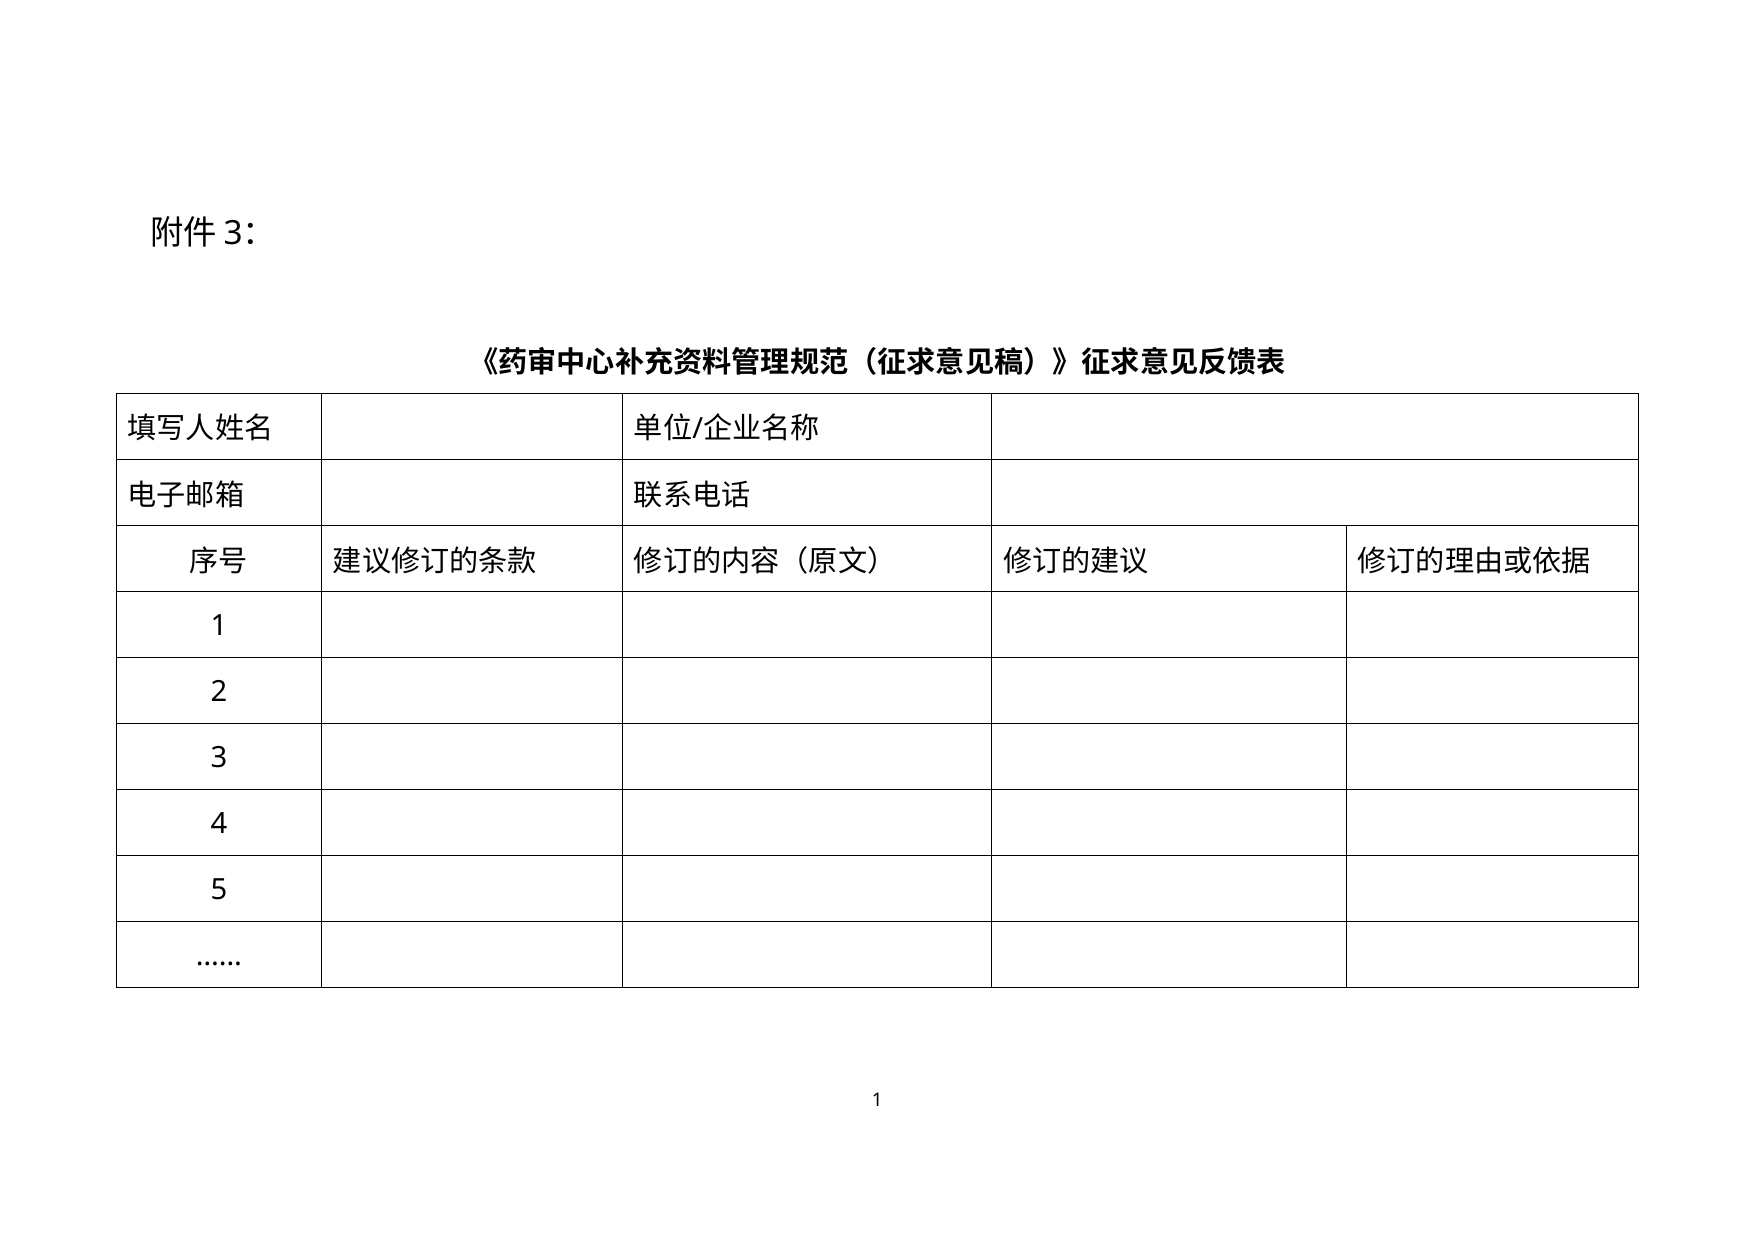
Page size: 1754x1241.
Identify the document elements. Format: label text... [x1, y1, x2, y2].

table_cell [1347, 658, 1638, 723]
table_cell [322, 922, 622, 987]
table_cell 3 [117, 724, 321, 789]
table_cell [992, 460, 1638, 525]
table_cell [623, 592, 991, 657]
table_cell 序号 [117, 526, 321, 591]
table_cell 建议修订的条款 [322, 526, 622, 591]
table_cell 修订的理由或依据 [1347, 526, 1638, 591]
table_cell [623, 724, 991, 789]
table_cell 联系电话 [623, 460, 991, 525]
table_cell 单位/企业名称 [623, 394, 991, 459]
table_cell 2 [117, 658, 321, 723]
table_cell 1 [117, 592, 321, 657]
table_cell [623, 658, 991, 723]
table_cell [1347, 592, 1638, 657]
table_cell [1347, 724, 1638, 789]
table_cell 5 [117, 856, 321, 921]
table_cell [623, 922, 991, 987]
table_cell [1347, 856, 1638, 921]
table_cell 电子邮箱 [117, 460, 321, 525]
table_cell [1347, 790, 1638, 855]
table_cell [322, 460, 622, 525]
table_cell [322, 658, 622, 723]
table_cell 填写人姓名 [117, 394, 321, 459]
table_cell [623, 856, 991, 921]
table_cell [992, 790, 1346, 855]
table_cell 修订的内容（原文） [623, 526, 991, 591]
table_cell [992, 658, 1346, 723]
table_cell 修订的建议 [992, 526, 1346, 591]
table_header 《药审中心补充资料管理规范（征求意见稿）》征求意见反馈表 [116, 328, 1638, 393]
table_cell [322, 790, 622, 855]
table_cell [322, 856, 622, 921]
table_cell [992, 856, 1346, 921]
table_cell [992, 394, 1638, 459]
table_cell 4 [117, 790, 321, 855]
table_cell [322, 592, 622, 657]
table_cell [322, 724, 622, 789]
table_cell [1347, 922, 1638, 987]
table_cell …… [117, 922, 321, 987]
text 附件3： [150, 198, 1604, 263]
table_cell [623, 790, 991, 855]
table_cell [992, 724, 1346, 789]
table_cell [992, 592, 1346, 657]
table_cell [992, 922, 1346, 987]
table_cell [322, 394, 622, 459]
